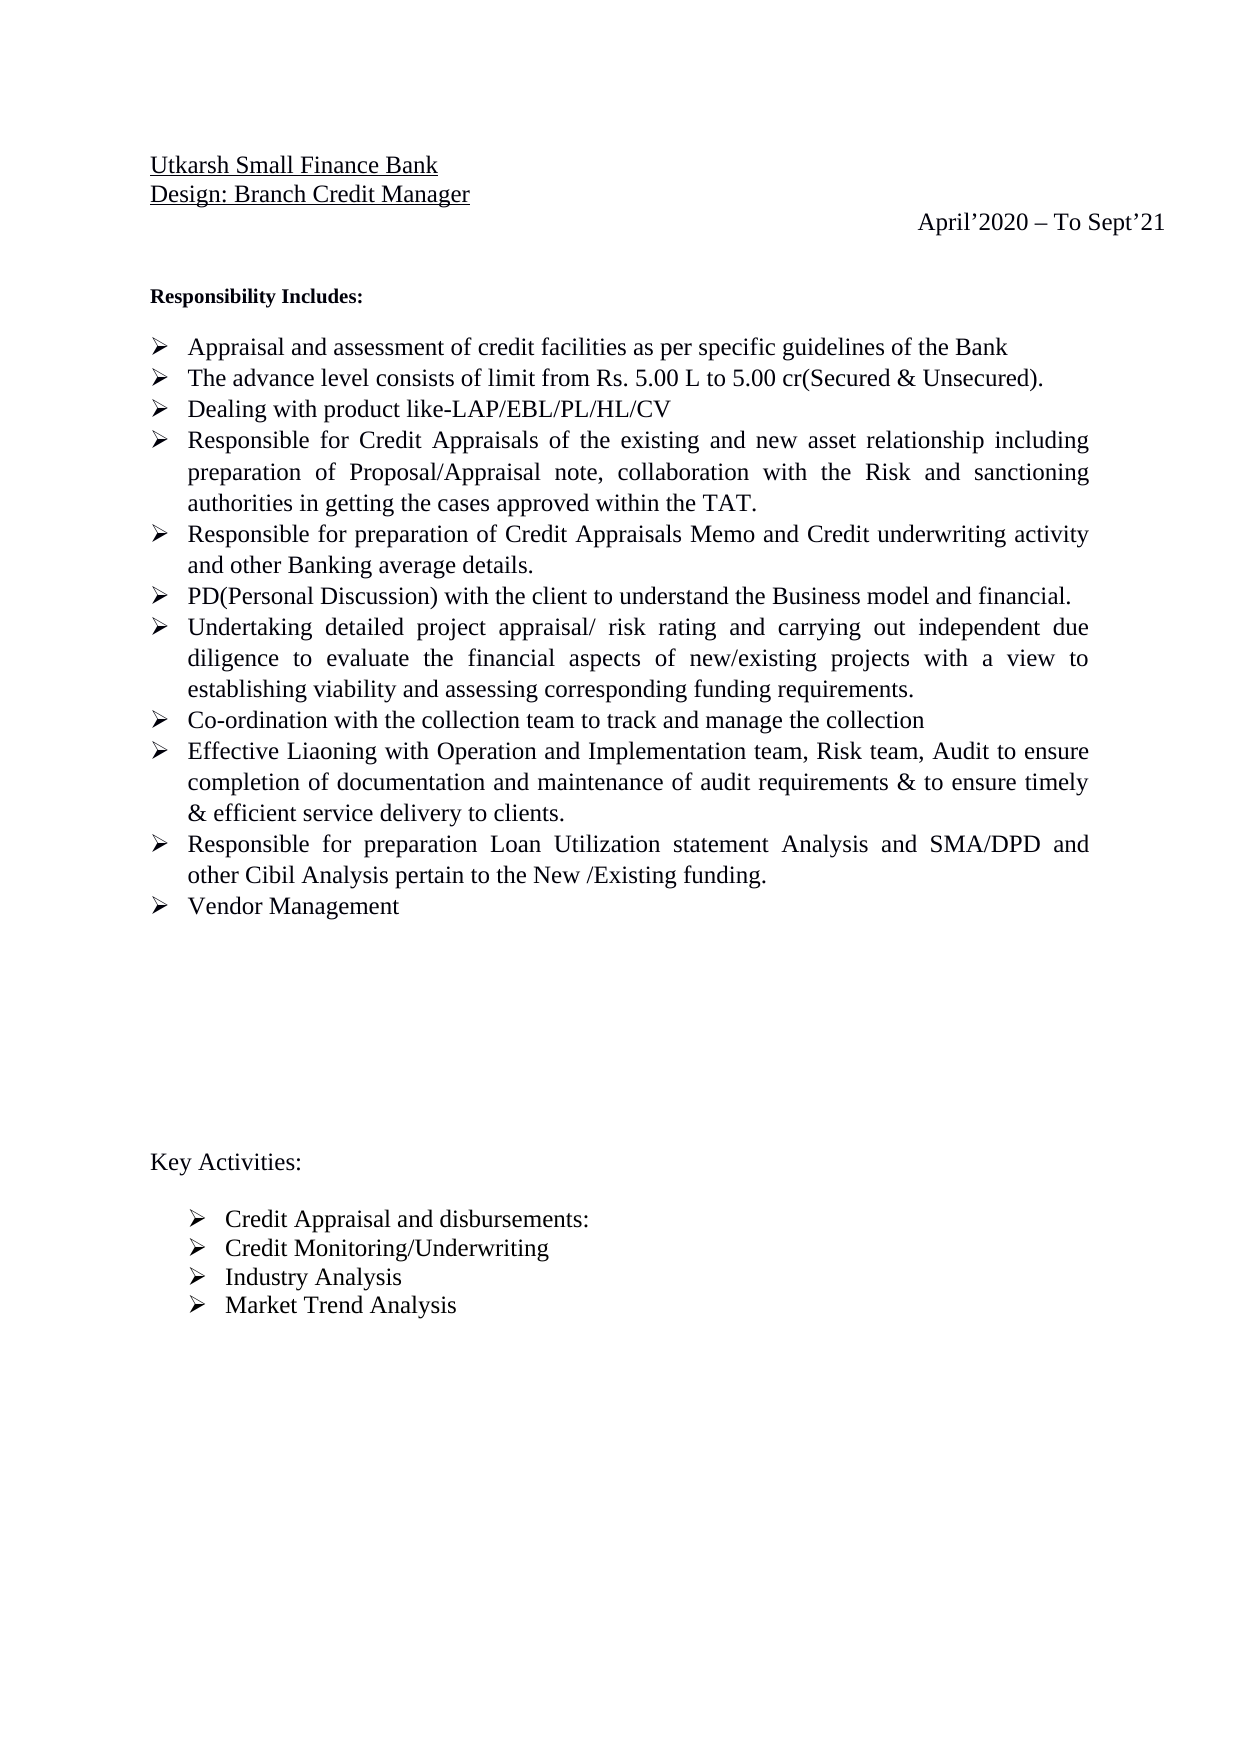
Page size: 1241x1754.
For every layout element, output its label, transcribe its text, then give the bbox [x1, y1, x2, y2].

list Responsible for preparation Loan Utilization statement Analysis and SMA/DPD and other Cibil Analysis pertain to the New /Existing funding. [150, 829, 1090, 889]
text Key Activities: [150, 1147, 1090, 1175]
text April’2020 – To Sept’21 [150, 207, 1090, 236]
list Market Trend Analysis [187, 1290, 1090, 1319]
list Responsible for preparation of Credit Appraisals Memo and Credit underwriting activity and other Banking average details. [150, 519, 1090, 578]
list Responsible for Credit Appraisals of the existing and new asset relationship including preparation of Proposal/Appraisal note, collaboration with the Risk and sanctioning authorities in getting the cases approved within the TAT. [150, 426, 1090, 516]
list Dealing with product like-LAP/EBL/PL/HL/CV [150, 394, 1090, 423]
list Co-ordination with the collection team to track and manage the collection [150, 705, 1090, 734]
list Credit Appraisal and disbursements: [187, 1204, 1090, 1233]
list Undertaking detailed project appraisal/ risk rating and carrying out independent due diligence to evaluate the financial aspects of new/existing projects with a view to establishing viability and assessing corresponding funding requirements. [150, 612, 1090, 703]
list Industry Analysis [187, 1262, 1090, 1290]
text Responsibility Includes: [150, 284, 1090, 308]
list Effective Liaoning with Operation and Implementation team, Risk team, Audit to ensure completion of documentation and maintenance of audit requirements & to ensure timely & efficient service delivery to clients. [150, 736, 1090, 827]
list Vendor Management [150, 891, 1090, 920]
list Appraisal and assessment of credit facilities as per specific guidelines of the Bank [150, 332, 1090, 361]
list The advance level consists of limit from Rs. 5.00 L to 5.00 cr(Secured & Unsecured). [150, 363, 1090, 392]
text Utkarsh Small Finance Bank [150, 150, 1090, 179]
list PD(Personal Discussion) with the client to understand the Business model and financial. [150, 581, 1090, 609]
text Design: Branch Credit Manager [150, 179, 1090, 207]
list Credit Monitoring/Underwriting [187, 1233, 1090, 1262]
